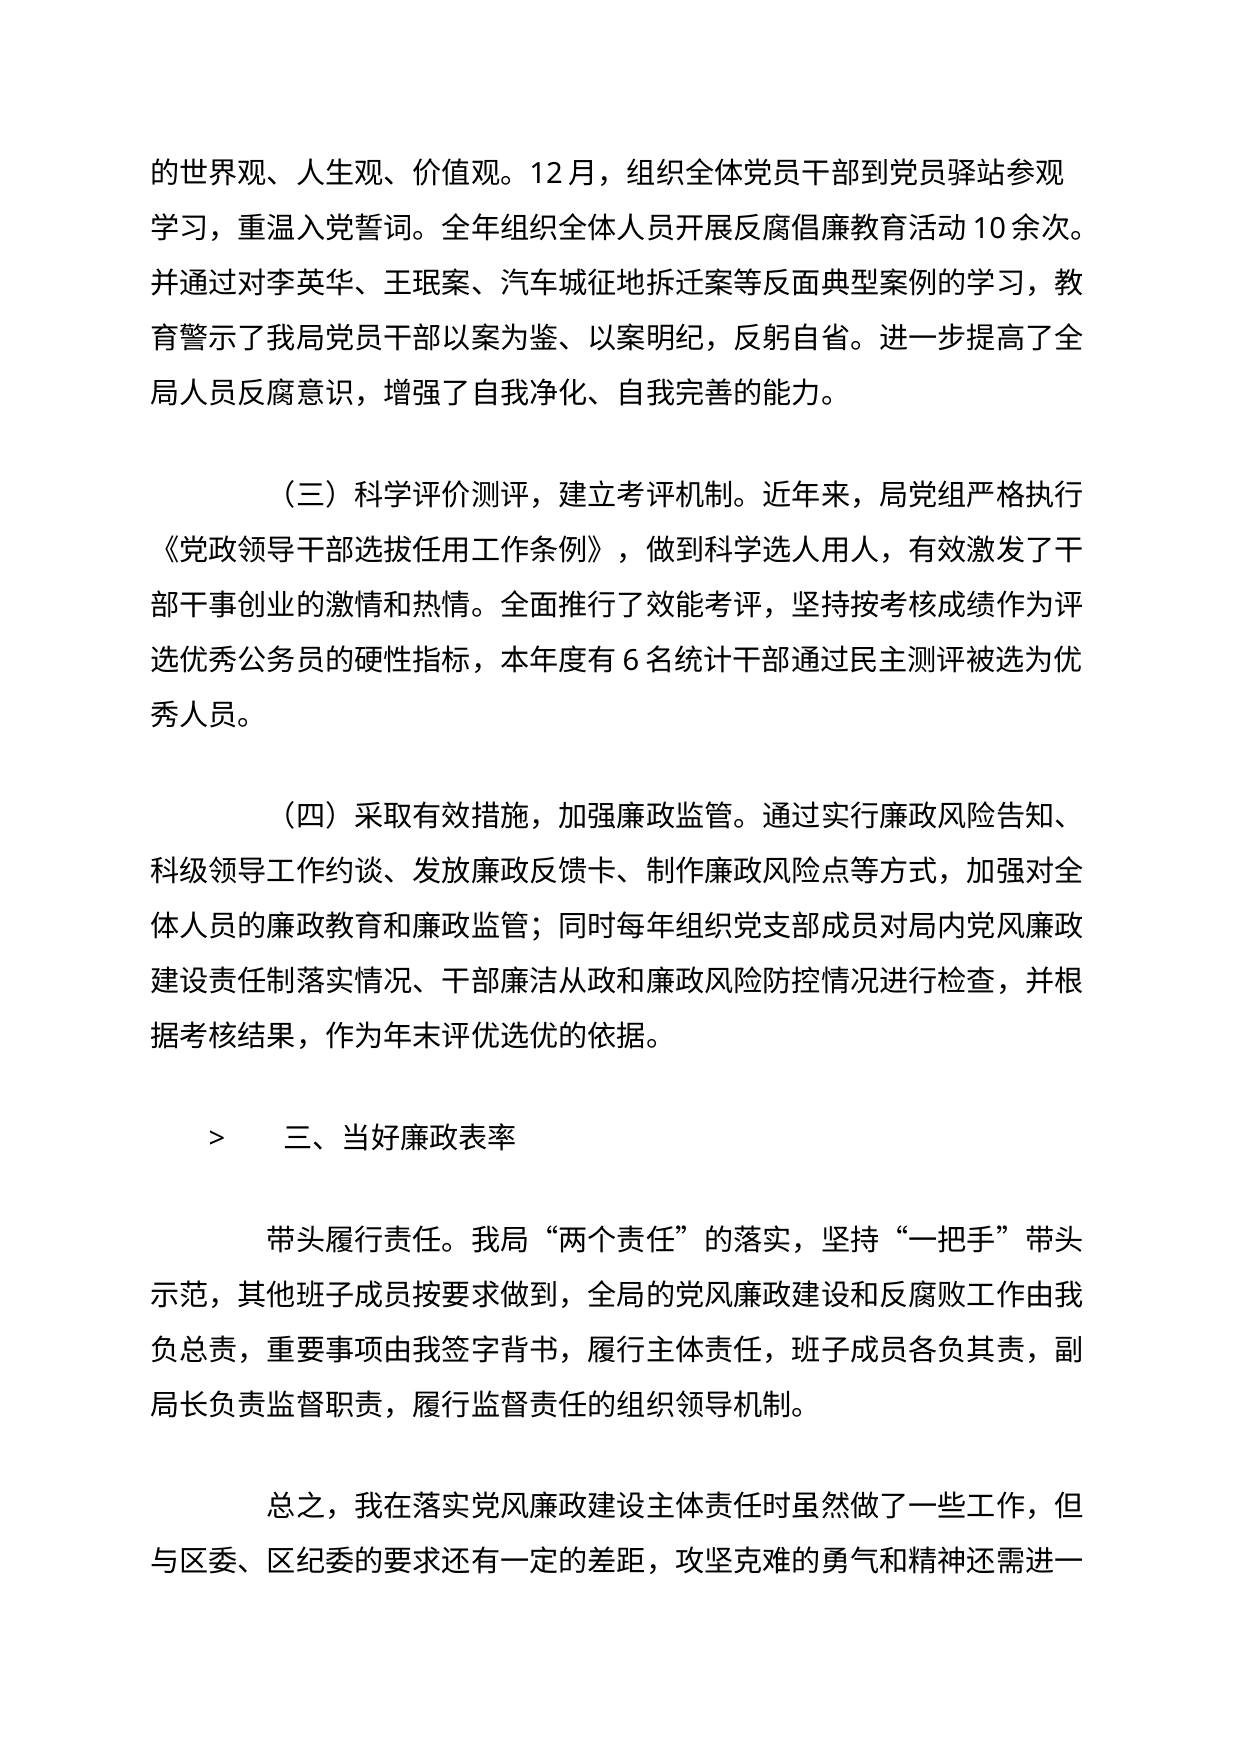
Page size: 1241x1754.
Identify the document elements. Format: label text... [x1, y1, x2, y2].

text （三）科学评价测评，建立考评机制。近年来，局党组严格执行《党政领导干部选拔任用工作条例》，做到科学选人用人，有效激发了干部干事创业的激情和热情。全面推行了效能考评，坚持按考核成绩作为评选优秀公务员的硬性指标，本年度有6名统计干部通过民主测评被选为优秀人员。 [150, 472, 1090, 733]
text （四）采取有效措施，加强廉政监管。通过实行廉政风险告知、科级领导工作约谈、发放廉政反馈卡、制作廉政风险点等方式，加强对全体人员的廉政教育和廉政监管；同时每年组织党支部成员对局内党风廉政建设责任制落实情况、干部廉洁从政和廉政风险防控情况进行检查，并根据考核结果，作为年末评优选优的依据。 [150, 793, 1090, 1055]
text 带头履行责任。我局“两个责任”的落实，坚持“一把手”带头示范，其他班子成员按要求做到，全局的党风廉政建设和反腐败工作由我负总责，重要事项由我签字背书，履行主体责任，班子成员各负其责，副局长负责监督职责，履行监督责任的组织领导机制。 [150, 1216, 1090, 1423]
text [150, 150, 1090, 412]
text > 三、当好廉政表率 [150, 1114, 1090, 1157]
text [150, 1483, 1090, 1580]
